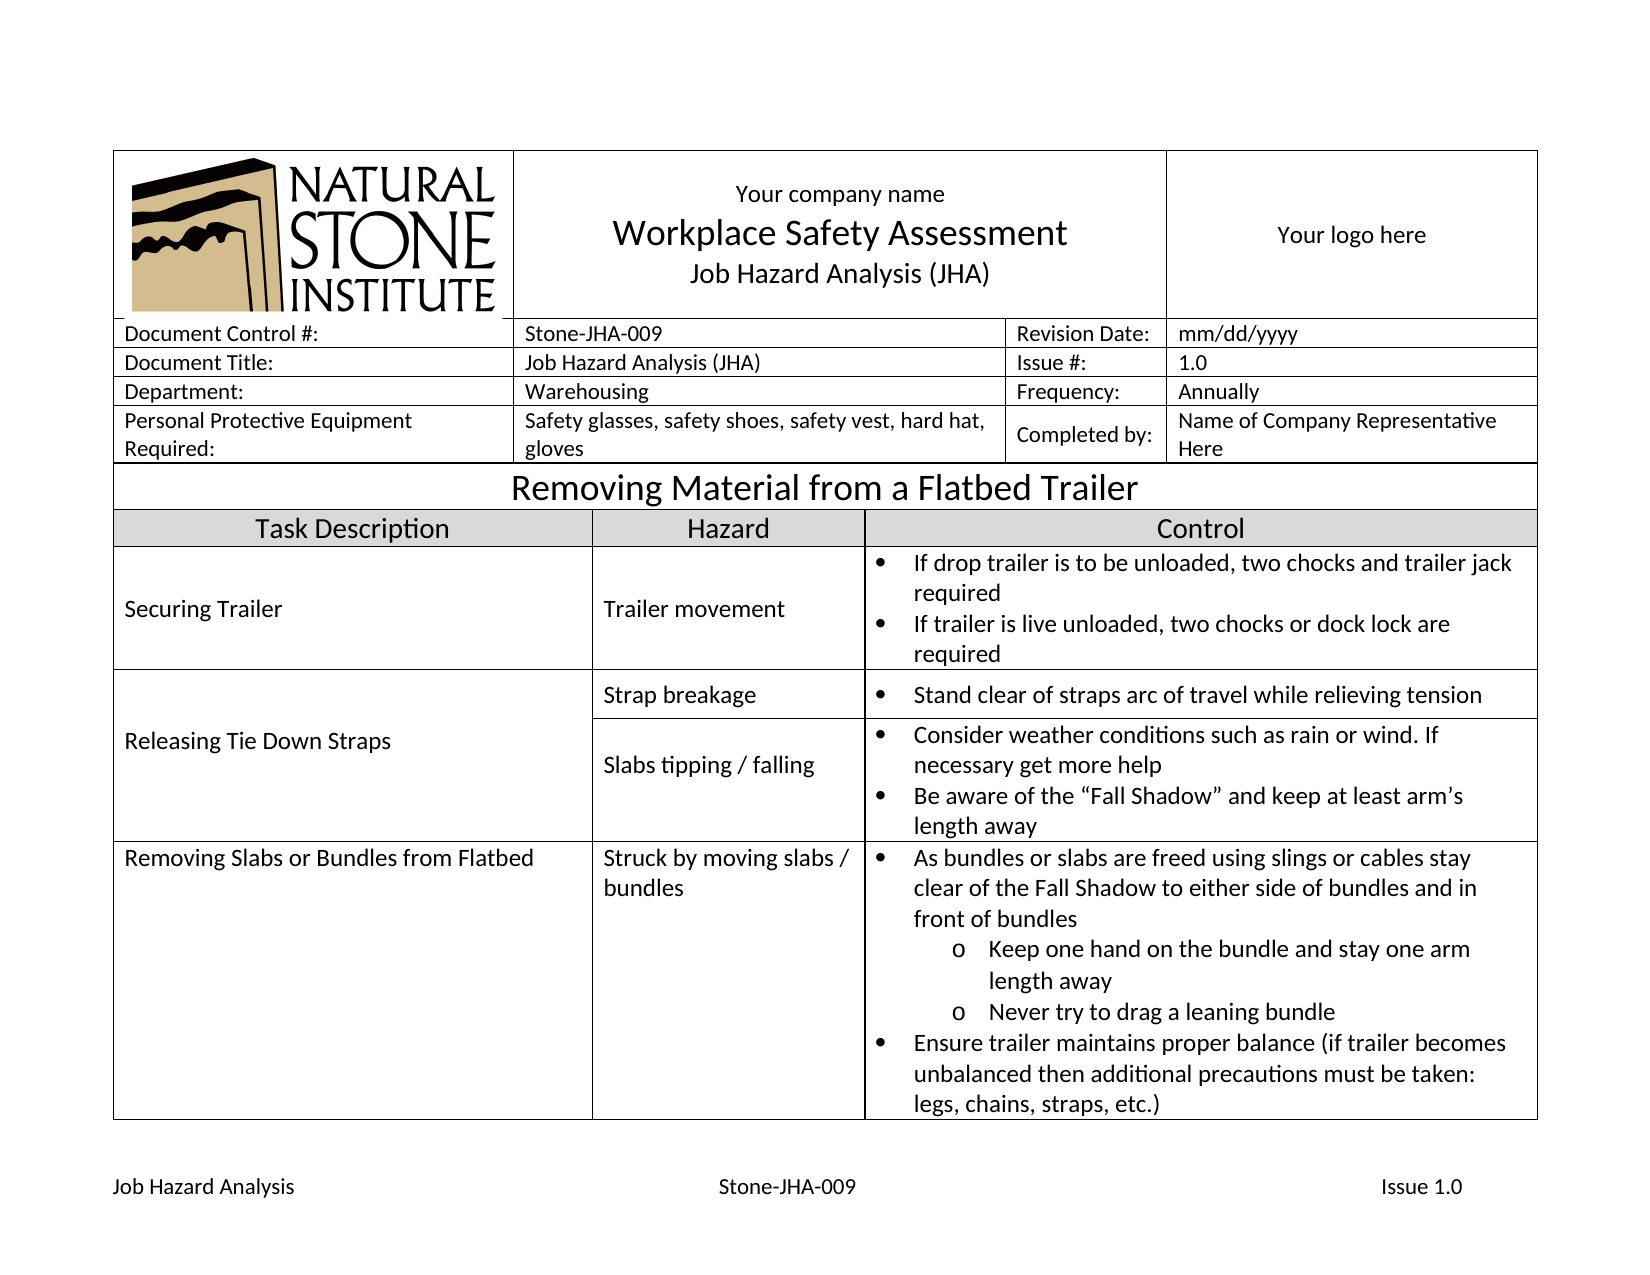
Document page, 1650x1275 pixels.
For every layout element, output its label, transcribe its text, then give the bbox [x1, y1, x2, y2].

table_cell Warehousing [514, 377, 1005, 405]
picture [124, 151, 503, 319]
table_cell Department: [114, 377, 513, 405]
table_header Your company name Workplace Safety Assessment Job Hazard Analysis (JHA) [514, 151, 1166, 318]
table_cell Safety glasses, safety shoes, safety vest, hard hat, gloves [514, 406, 1005, 462]
table_cell Annually [1167, 377, 1537, 405]
table_cell Personal Protective Equipment Required: [114, 406, 513, 462]
table_header [114, 151, 124, 318]
table_cell Task Description [114, 510, 592, 546]
table_cell Issue #: [1006, 348, 1166, 376]
table_cell Hazard [593, 510, 864, 546]
table_cell Name of Company Representative Here [1167, 406, 1537, 462]
table_cell mm/dd/yyyy [1167, 319, 1537, 347]
table_cell Consider weather conditions such as rain or wind. If necessary get more help Be aware of the “Fall Shadow” and keep at least arm’s length away [866, 719, 1537, 841]
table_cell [114, 842, 592, 1119]
table_cell Releasing Tie Down Straps [114, 670, 592, 841]
table_cell Removing Material from a Flatbed Trailer [114, 464, 1537, 509]
table_cell Strap breakage [593, 670, 864, 718]
table_cell If drop trailer is to be unloaded, two chocks and trailer jack required If trailer is live unloaded, two chocks or dock lock are required [866, 547, 1537, 669]
table_cell Stone-JHA-009 [514, 319, 1005, 347]
table_cell Slabs tipping / falling [593, 719, 864, 841]
table_cell Completed by: [1006, 406, 1166, 462]
table_header Your logo here [1167, 151, 1537, 318]
table_cell Document Title: [114, 348, 513, 376]
table_cell 1.0 [1167, 348, 1537, 376]
table_cell Document Control #: [114, 319, 513, 347]
table_cell Revision Date: [1006, 319, 1166, 347]
table_cell As bundles or slabs are freed using slings or cables stay clear of the Fall Shadow to either side of bundles and in front of bundles Keep one hand on the bundle and stay one arm length away Never try to drag a leaning bundle Ensure trailer maintains proper balance (if trailer becomes unbalanced then additional precautions must be taken: legs, chains, straps, etc.) [866, 842, 1537, 1119]
table_cell Stand clear of straps arc of travel while relieving tension [866, 670, 1537, 718]
table_header [503, 151, 513, 318]
table_cell Securing Trailer [114, 547, 592, 669]
table_cell Trailer movement [593, 547, 864, 669]
table_cell Job Hazard Analysis (JHA) [514, 348, 1005, 376]
table_cell Struck by moving slabs / bundles [593, 842, 864, 1119]
table_cell Control [866, 510, 1537, 546]
table_cell Frequency: [1006, 377, 1166, 405]
